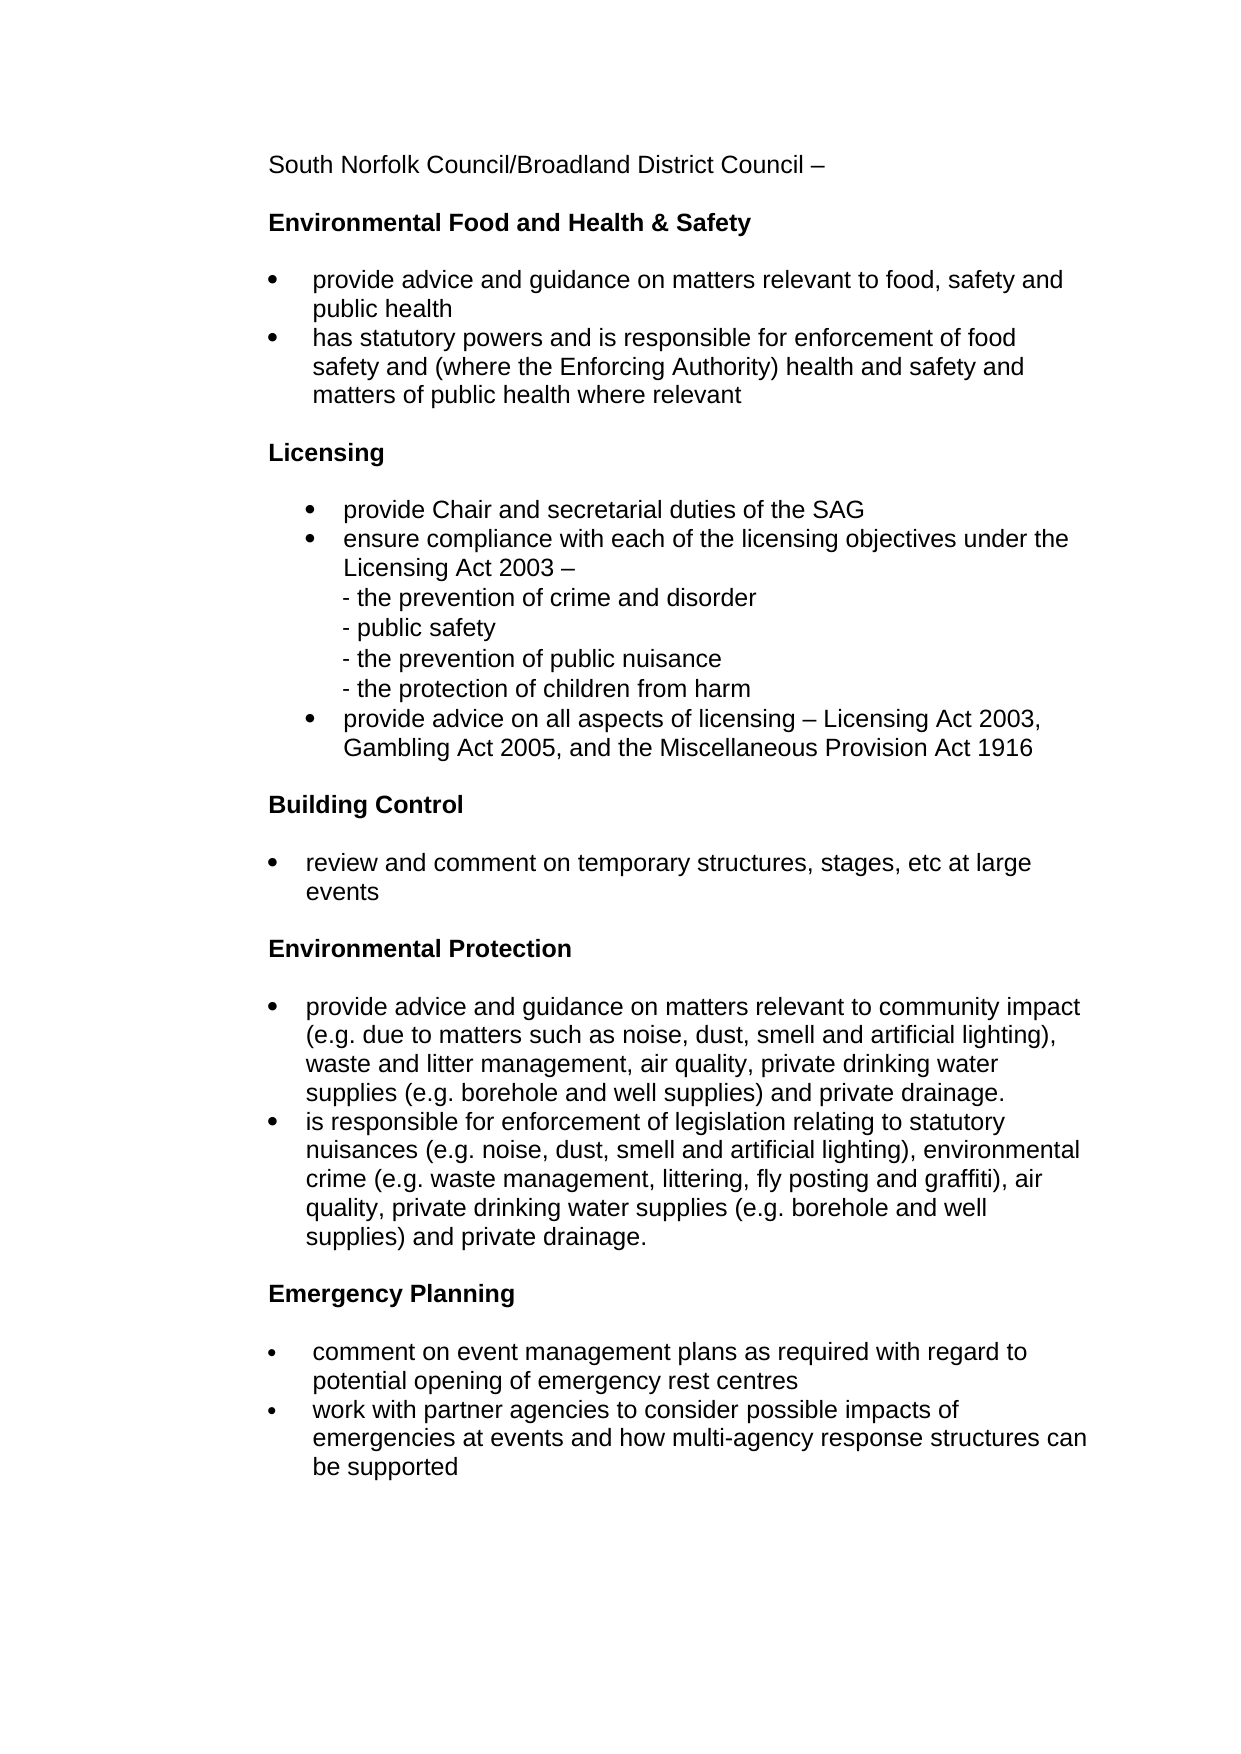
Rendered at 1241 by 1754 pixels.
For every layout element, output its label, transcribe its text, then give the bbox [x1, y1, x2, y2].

list is responsible for enforcement of legislation relating to statutory nuisances (e.g. noise, dust, smell and artificial lighting), environmental crime (e.g. waste management, littering, fly posting and graffiti), air quality, private drinking water supplies (e.g. borehole and well supplies) and private drainage. [268, 1107, 1090, 1250]
list the protection of children from harm [342, 673, 1090, 704]
list provide advice and guidance on matters relevant to community impact (e.g. due to matters such as noise, dust, smell and artificial lighting), waste and litter management, air quality, private drinking water supplies (e.g. borehole and well supplies) and private drainage. [268, 991, 1090, 1107]
list the prevention of public nuisance [342, 643, 1090, 673]
text South Norfolk Council/Broadland District Council – [268, 150, 1090, 179]
list public safety [342, 612, 1090, 643]
list ensure compliance with each of the licensing objectives under the Licensing Act 2003 – [306, 524, 1090, 582]
text Building Control [268, 790, 1090, 819]
text Environmental Food and Health & Safety [268, 207, 1090, 236]
list has statutory powers and is responsible for enforcement of food safety and (where the Enforcing Authority) health and safety and matters of public health where relevant [268, 323, 1090, 409]
text Licensing [268, 438, 1090, 466]
list the prevention of crime and disorder [342, 582, 1090, 612]
list comment on event management plans as required with regard to potential opening of emergency rest centres [268, 1337, 1090, 1394]
list provide Chair and secretarial duties of the SAG [306, 495, 1090, 524]
list review and comment on temporary structures, stages, etc at large events [268, 848, 1090, 905]
list provide advice on all aspects of licensing – Licensing Act 2003, Gambling Act 2005, and the Miscellaneous Provision Act 1916 [306, 704, 1090, 761]
text Environmental Protection [268, 934, 1090, 963]
text Emergency Planning [268, 1279, 1090, 1308]
list work with partner agencies to consider possible impacts of emergencies at events and how multi-agency response structures can be supported [268, 1424, 1090, 1510]
list provide advice and guidance on matters relevant to food, safety and public health [268, 265, 1090, 323]
